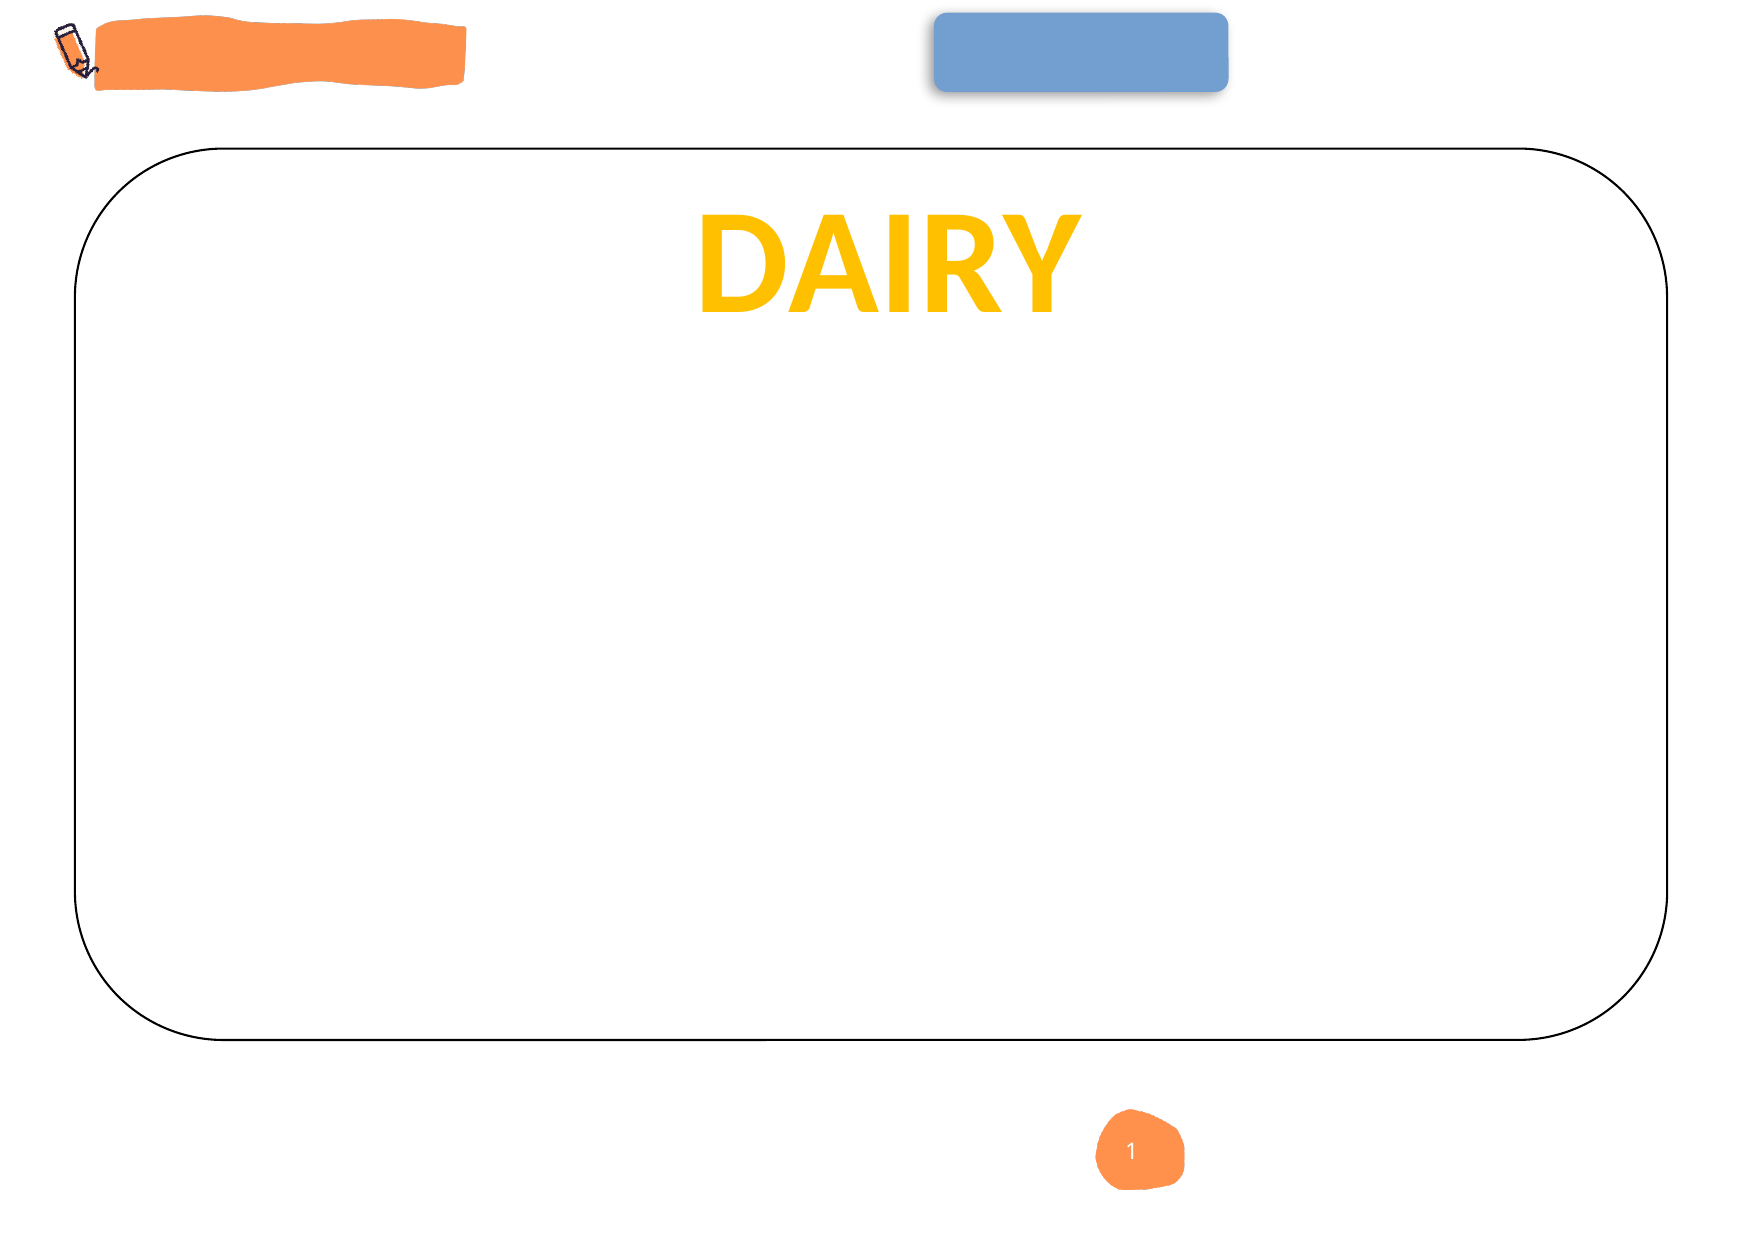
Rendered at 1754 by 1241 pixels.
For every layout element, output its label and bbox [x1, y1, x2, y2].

picture [1095, 1109, 1185, 1190]
picture [0, 0, 466, 127]
